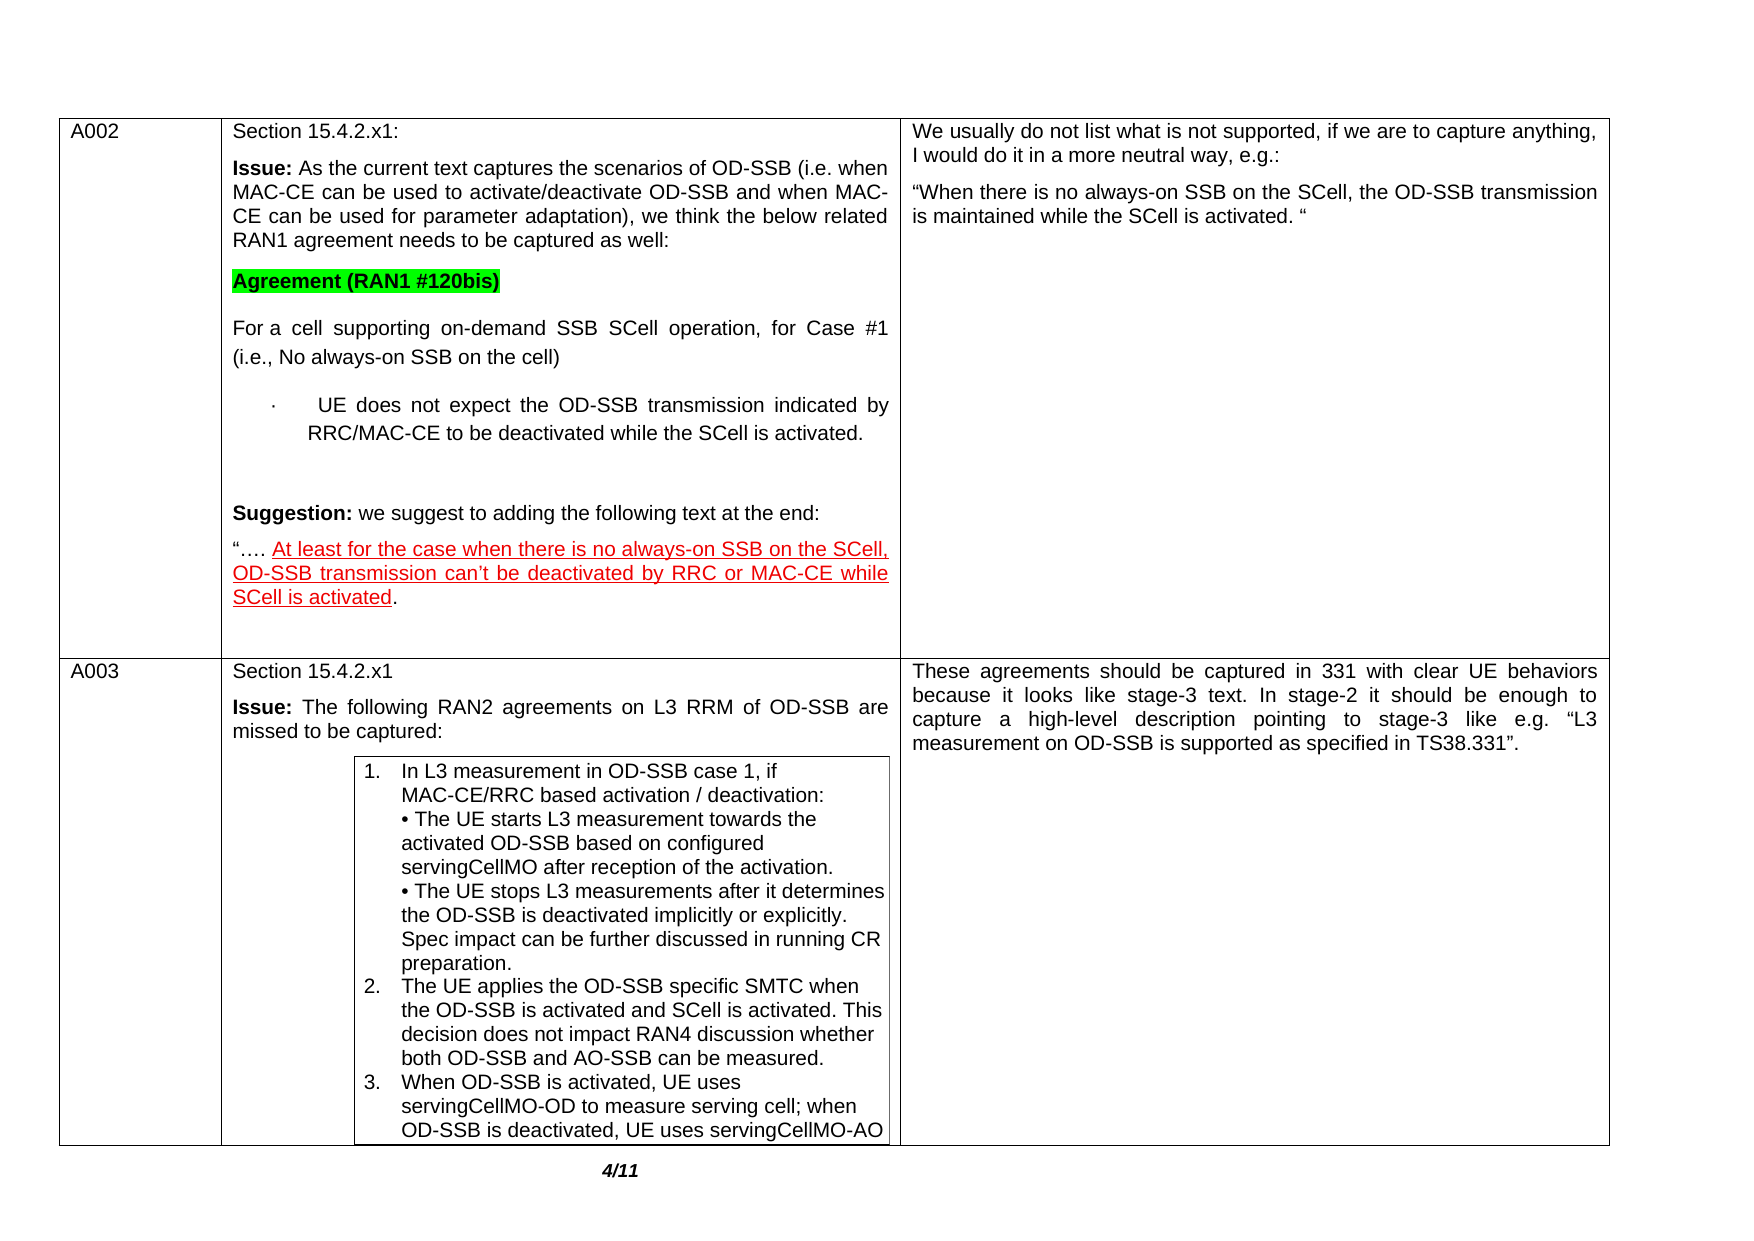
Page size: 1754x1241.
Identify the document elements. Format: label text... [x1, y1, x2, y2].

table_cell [901, 659, 1609, 1145]
table_cell A003 [60, 659, 221, 1145]
table_cell Section 15.4.2.x1: Issue: As the current text captures the scenarios of OD-SSB (i.e. when MAC-CE can be used to activate/deactivate OD-SSB and when MAC-CE can be used for parameter adaptation), we think the below related RAN1 agreement needs to be captured as well: Agreement (RAN1 #120bis) For a cell supporting on-demand SSB SCell operation, for Case #1 (i.e., No always-on SSB on the cell) · UE does not expect the OD-SSB transmission indicated by RRC/MAC-CE to be deactivated while the SCell is activated. Suggestion: we suggest to adding the following text at the end: “…. At least for the case when there is no always-on SSB on the SCell, OD-SSB transmission can’t be deactivated by RRC or MAC-CE while SCell is activated. [222, 119, 900, 658]
table_cell We usually do not list what is not supported, if we are to capture anything, I would do it in a more neutral way, e.g.: “When there is no always-on SSB on the SCell, the OD-SSB transmission is maintained while the SCell is activated. “ [901, 119, 1609, 658]
table_cell A002 [60, 119, 221, 658]
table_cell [222, 659, 900, 1145]
